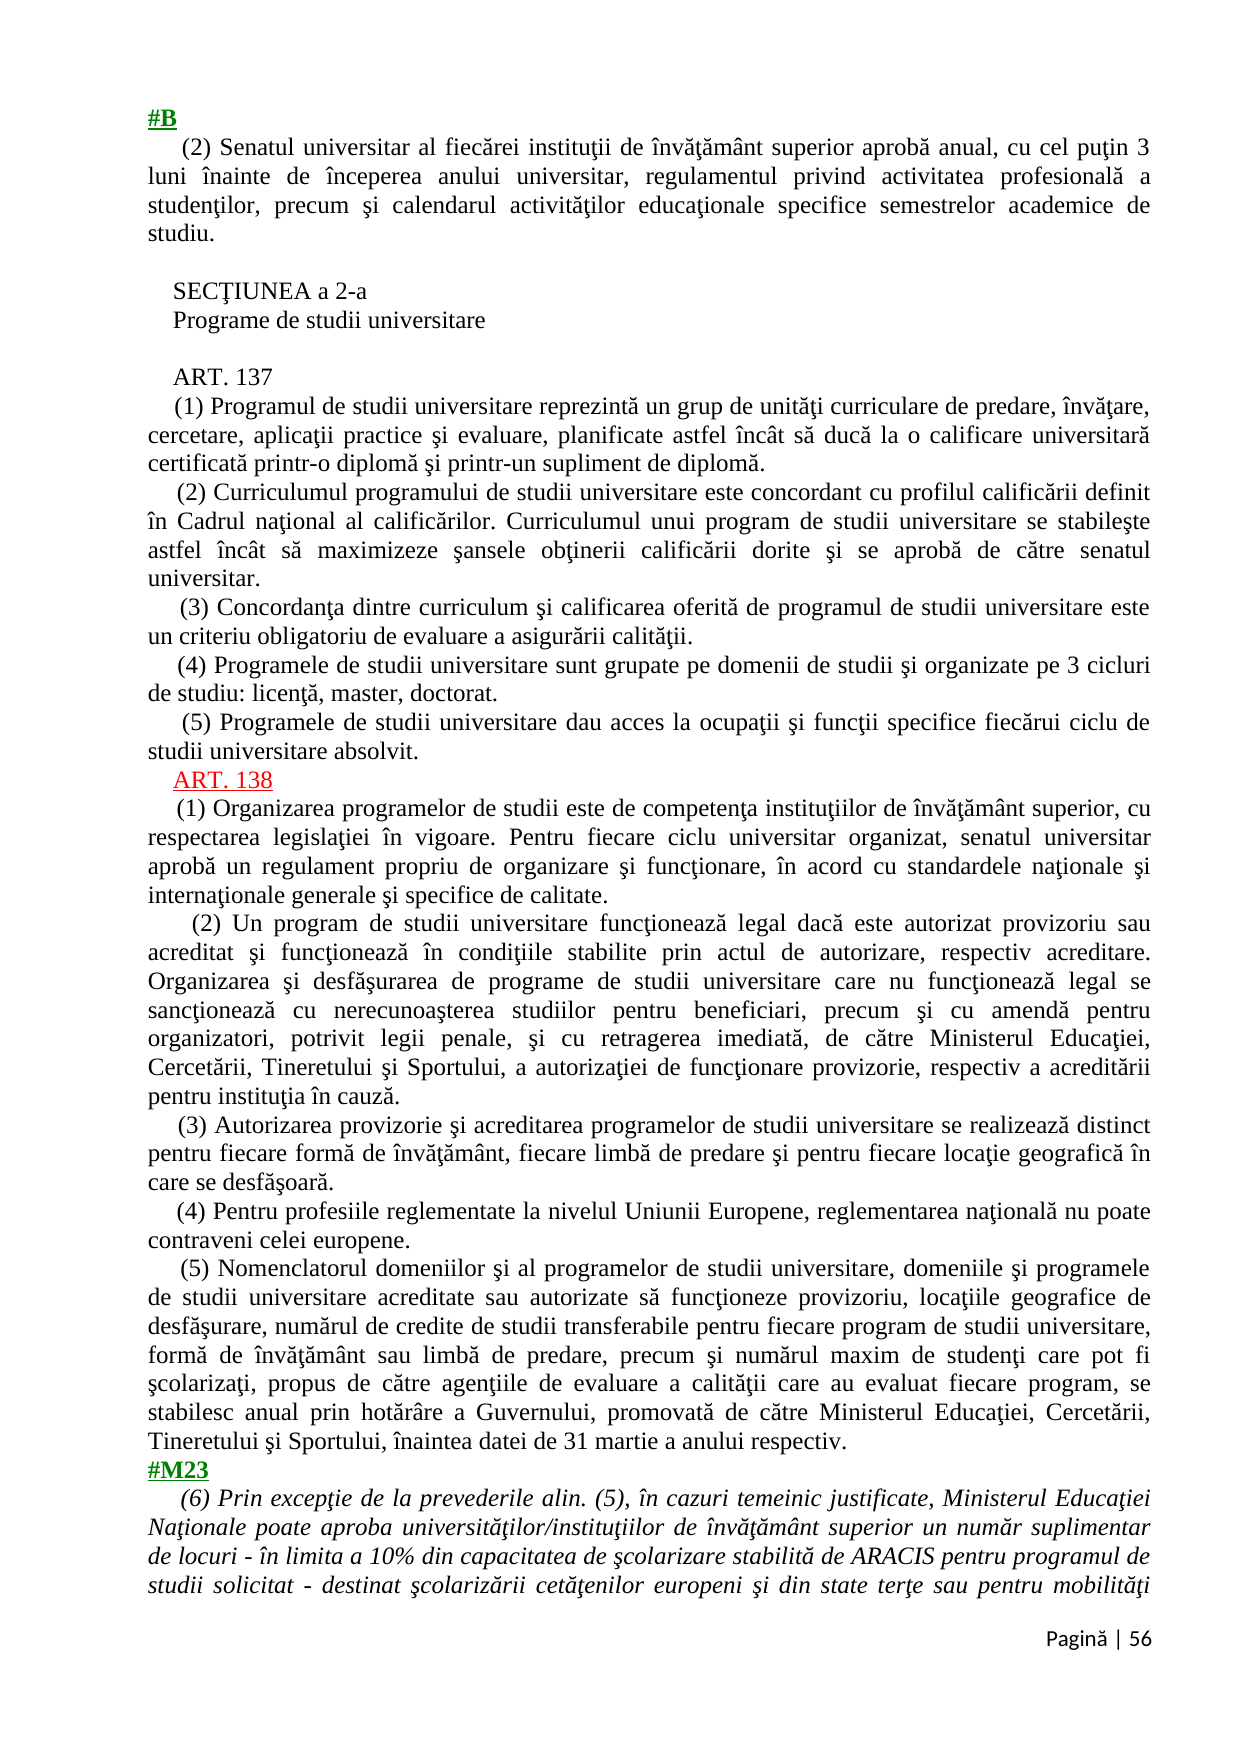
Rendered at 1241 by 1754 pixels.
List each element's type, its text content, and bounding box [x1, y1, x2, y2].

text (4) Programele de studii universitare sunt grupate pe domenii de studii şi organizate pe 3 cicluri de studiu: licenţă, master, doctorat. [148, 650, 1152, 707]
text Programe de studii universitare [148, 305, 1152, 333]
text (1) Programul de studii universitare reprezintă un grup de unităţi curriculare de predare, învăţare, cercetare, aplicaţii practice şi evaluare, planificate astfel încât să ducă la o calificare universitară certificată printr-o diplomă şi printr-un supliment de diplomă. [148, 391, 1152, 477]
text (5) Nomenclatorul domeniilor şi al programelor de studii universitare, domeniile şi programele de studii universitare acreditate sau autorizate să funcţioneze provizoriu, locaţiile geografice de desfăşurare, numărul de credite de studii transferabile pentru fiecare program de studii universitare, formă de învăţământ sau limbă de predare, precum şi numărul maxim de studenţi care pot fi şcolarizaţi, propus de către agenţiile de evaluare a calităţii care au evaluat fiecare program, se stabilesc anual prin hotărâre a Guvernului, promovată de către Ministerul Educaţiei, Cercetării, Tineretului şi Sportului, înaintea datei de 31 martie a anului respectiv. [148, 1253, 1152, 1455]
text (5) Programele de studii universitare dau acces la ocupaţii şi funcţii specifice fiecărui ciclu de studii universitare absolvit. [148, 707, 1152, 765]
text (3) Concordanţa dintre curriculum şi calificarea oferită de programul de studii universitare este un criteriu obligatoriu de evaluare a asigurării calităţii. [148, 592, 1152, 650]
text SECŢIUNEA a 2-a [148, 276, 1152, 305]
text (3) Autorizarea provizorie şi acreditarea programelor de studii universitare se realizează distinct pentru fiecare formă de învăţământ, fiecare limbă de predare şi pentru fiecare locaţie geografică în care se desfăşoară. [148, 1110, 1152, 1196]
text ART. 137 [148, 362, 1152, 391]
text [148, 1483, 1152, 1598]
text ART. 138 [148, 765, 1152, 793]
text (1) Organizarea programelor de studii este de competenţa instituţiilor de învăţământ superior, cu respectarea legislaţiei în vigoare. Pentru fiecare ciclu universitar organizat, senatul universitar aprobă un regulament propriu de organizare şi funcţionare, în acord cu standardele naţionale şi internaţionale generale şi specifice de calitate. [148, 793, 1152, 908]
text #M23 [148, 1455, 1152, 1483]
text (4) Pentru profesiile reglementate la nivelul Uniunii Europene, reglementarea naţională nu poate contraveni celei europene. [148, 1196, 1152, 1253]
text #B [148, 103, 1152, 132]
text (2) Un program de studii universitare funcţionează legal dacă este autorizat provizoriu sau acreditat şi funcţionează în condiţiile stabilite prin actul de autorizare, respectiv acreditare. Organizarea şi desfăşurarea de programe de studii universitare care nu funcţionează legal se sancţionează cu nerecunoaşterea studiilor pentru beneficiari, precum şi cu amendă pentru organizatori, potrivit legii penale, şi cu retragerea imediată, de către Ministerul Educaţiei, Cercetării, Tineretului şi Sportului, a autorizaţiei de funcţionare provizorie, respectiv a acreditării pentru instituţia în cauză. [148, 908, 1152, 1110]
text (2) Curriculumul programului de studii universitare este concordant cu profilul calificării definit în Cadrul naţional al calificărilor. Curriculumul unui program de studii universitare se stabileşte astfel încât să maximizeze şansele obţinerii calificării dorite şi se aprobă de către senatul universitar. [148, 477, 1152, 592]
text (2) Senatul universitar al fiecărei instituţii de învăţământ superior aprobă anual, cu cel puţin 3 luni înainte de începerea anului universitar, regulamentul privind activitatea profesională a studenţilor, precum şi calendarul activităţilor educaţionale specifice semestrelor academice de studiu. [148, 132, 1152, 247]
